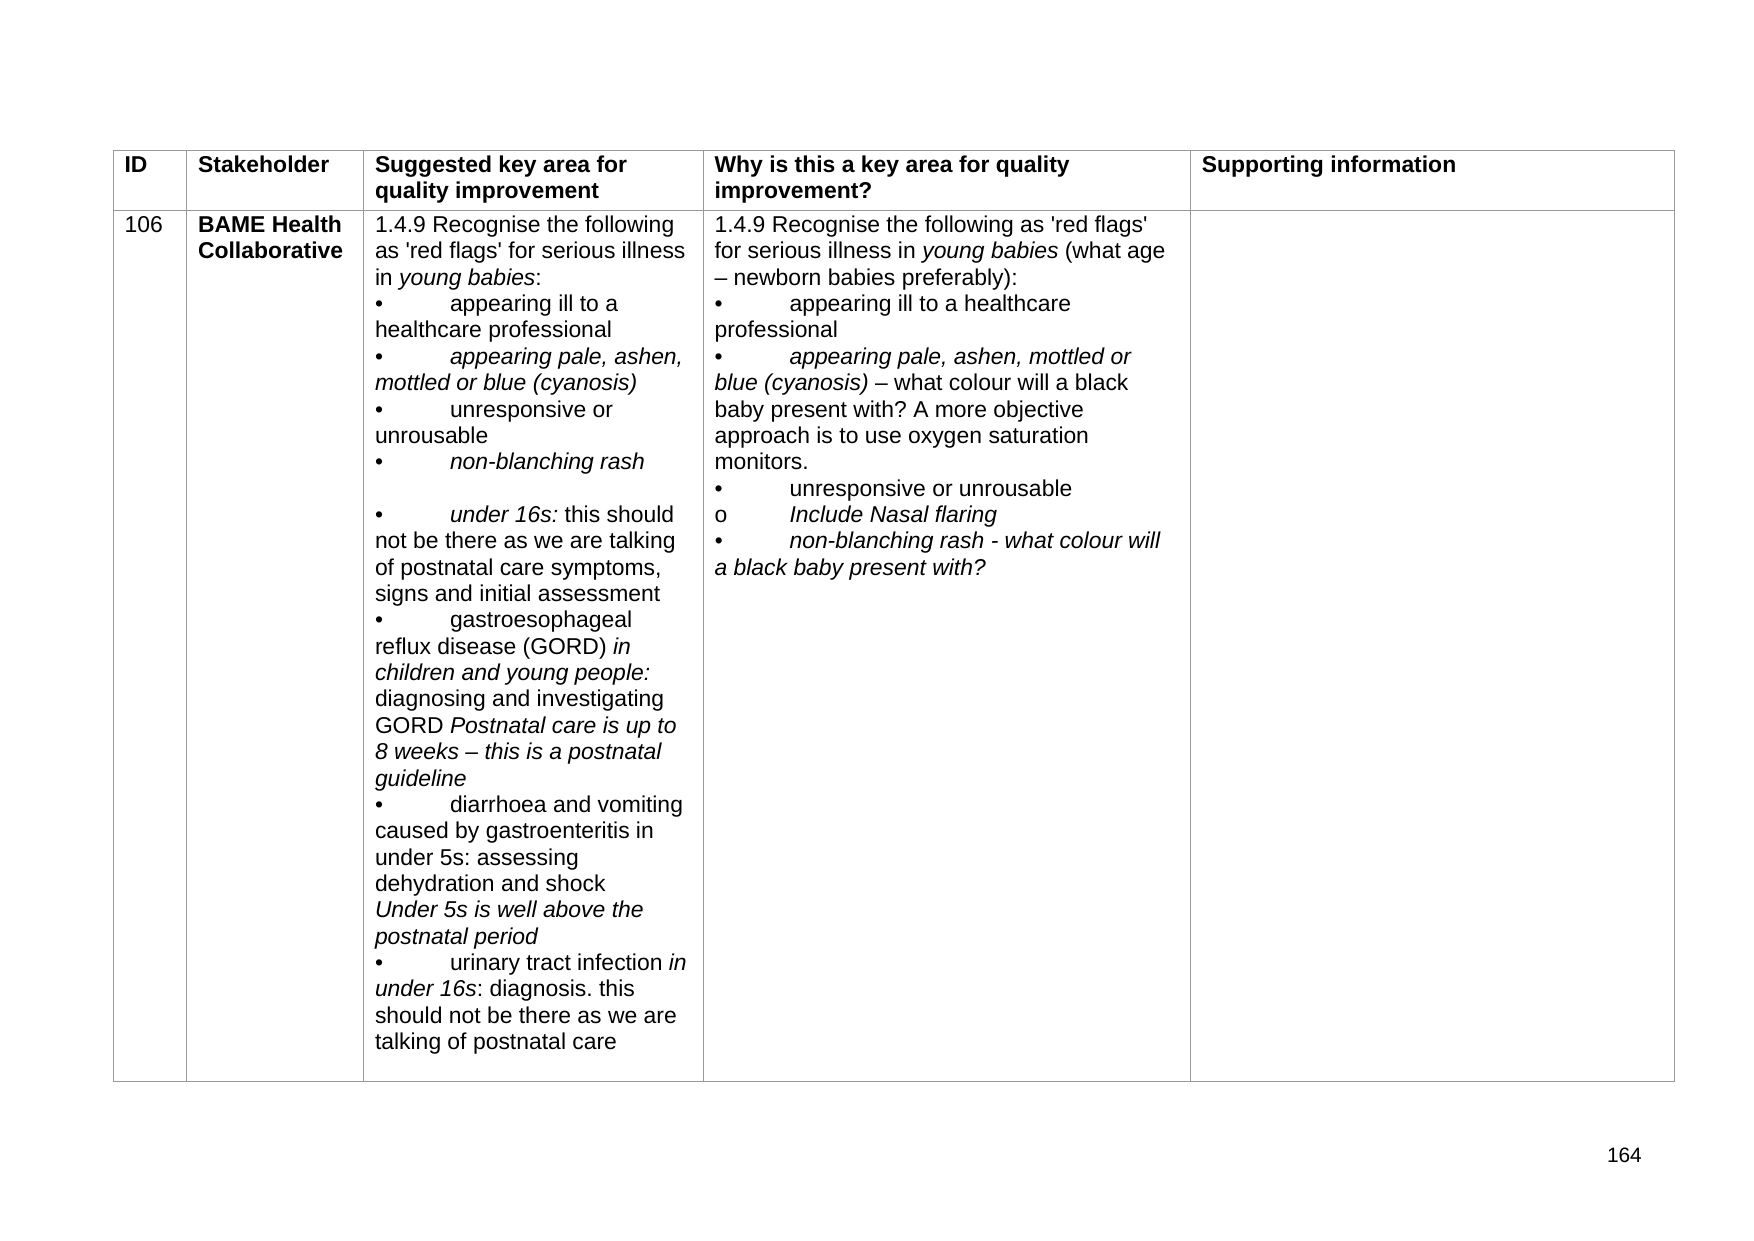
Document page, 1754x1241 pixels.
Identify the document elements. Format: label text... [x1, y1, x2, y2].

table_cell 1.4.9 Recognise the following as 'red flags' for serious illness in young babies (what age – newborn babies preferably): • appearing ill to a healthcare professional • appearing pale, ashen, mottled or blue (cyanosis) – what colour will a black baby present with? A more objective approach is to use oxygen saturation monitors. • unresponsive or unrousable o Include Nasal flaring • non-blanching rash - what colour will a black baby present with? [704, 211, 1190, 1081]
table_header Why is this a key area for quality improvement? [704, 151, 1190, 210]
table_header Stakeholder [187, 151, 363, 210]
table_cell 1.4.9 Recognise the following as 'red flags' for serious illness in young babies: • appearing ill to a healthcare professional • appearing pale, ashen, mottled or blue (cyanosis) • unresponsive or unrousable • non-blanching rash • under 16s: this should not be there as we are talking of postnatal care symptoms, signs and initial assessment • gastroesophageal reflux disease (GORD) in children and young people: diagnosing and investigating GORD Postnatal care is up to 8 weeks – this is a postnatal guideline • diarrhoea and vomiting caused by gastroenteritis in under 5s: assessing dehydration and shock Under 5s is well above the postnatal period • urinary tract infection in under 16s: diagnosis. this should not be there as we are talking of postnatal care [364, 211, 703, 1081]
table_cell 106 [114, 211, 186, 1081]
table_cell BAME Health Collaborative [187, 211, 363, 1081]
table_header ID [114, 151, 186, 210]
table_header Suggested key area for quality improvement [364, 151, 703, 210]
table_header Supporting information [1191, 151, 1674, 210]
table_cell [1191, 211, 1674, 1081]
